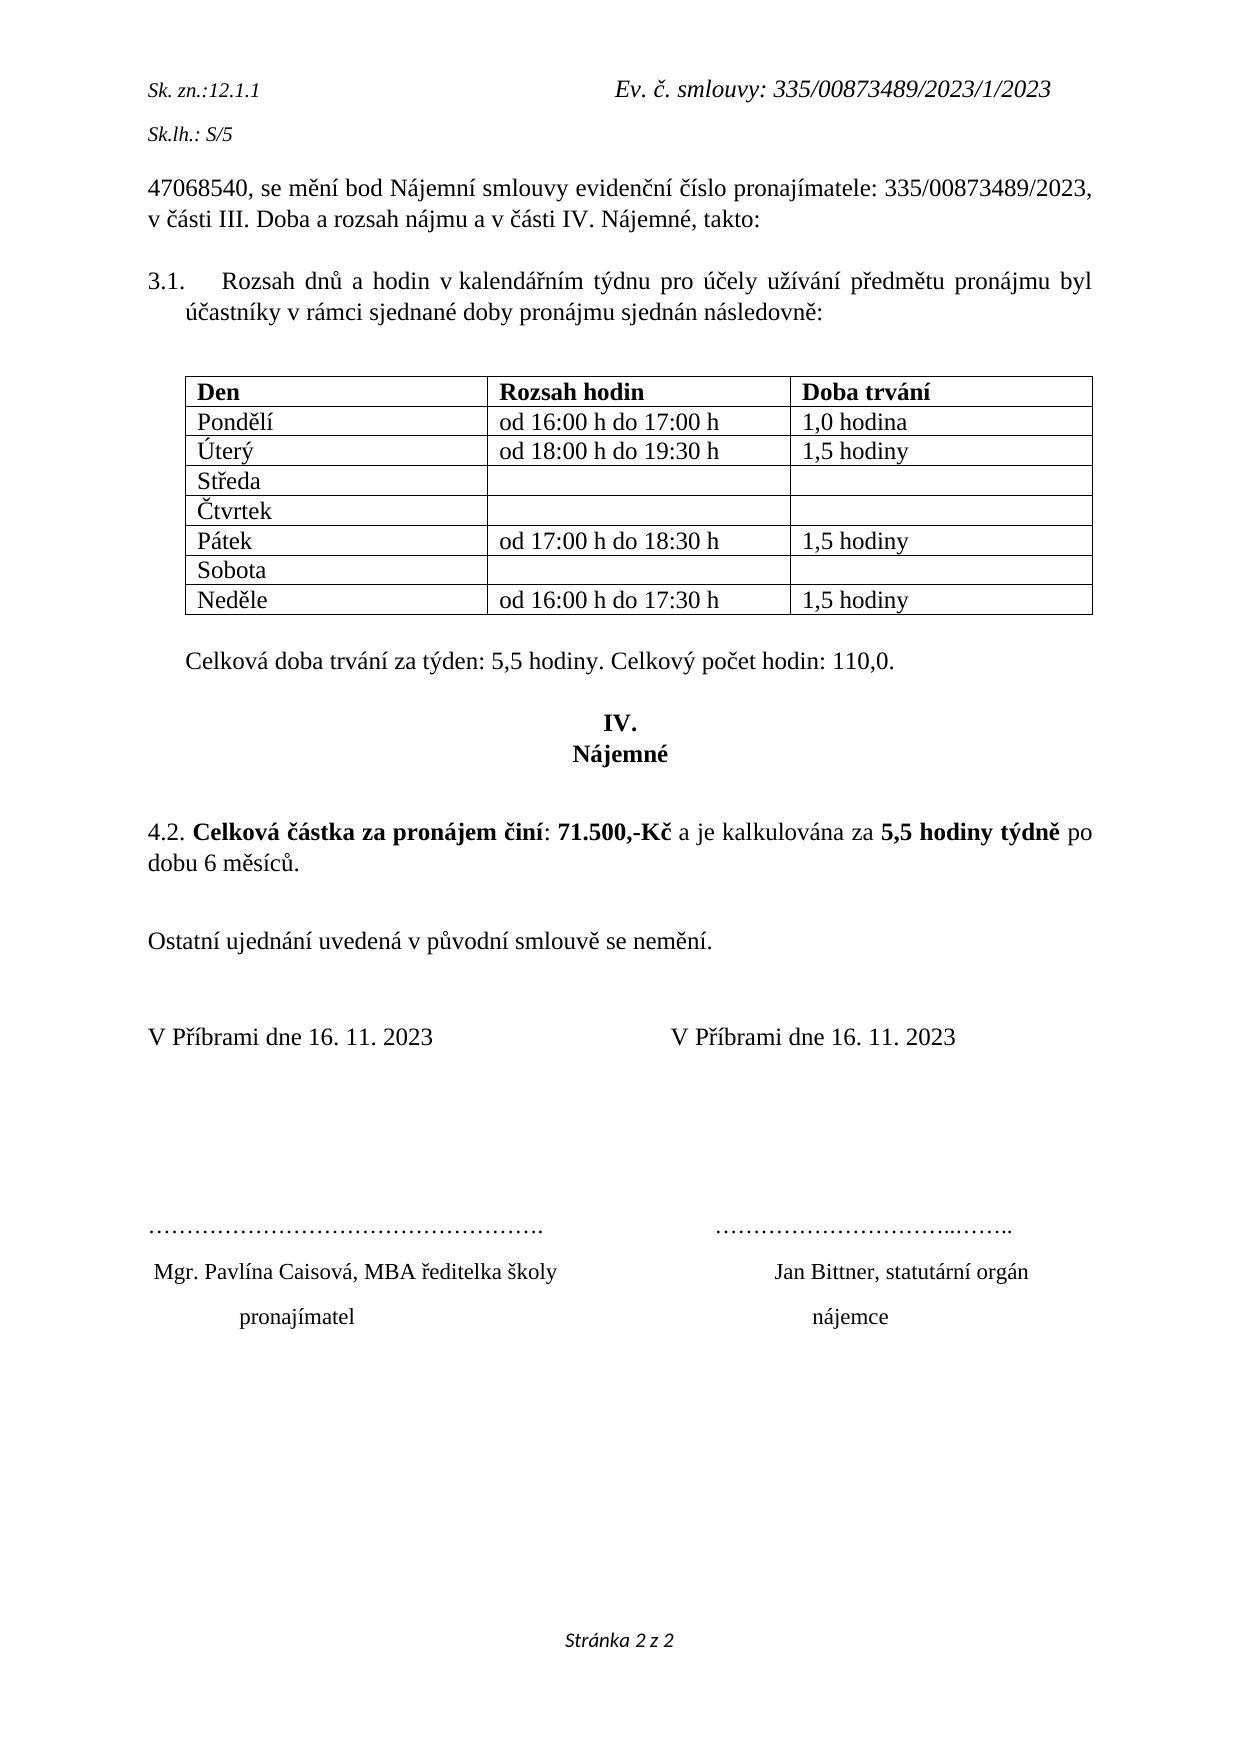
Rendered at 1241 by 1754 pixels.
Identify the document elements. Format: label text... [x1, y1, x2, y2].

text IV. [148, 708, 1093, 736]
table_cell od 16:00 h do 17:00 h [488, 407, 790, 435]
list Celková doba trvání za týden: 5,5 hodiny. Celkový počet hodin: 110,0. [185, 646, 1093, 675]
table_cell Neděle [186, 585, 487, 614]
table_cell [791, 466, 1092, 495]
table_cell Čtvrtek [186, 496, 487, 525]
table_cell [791, 496, 1092, 525]
table_header Den [186, 377, 487, 406]
text Nájemné [148, 739, 1093, 767]
table_cell [488, 556, 790, 584]
table_cell 1,5 hodiny [791, 585, 1092, 614]
text Ostatní ujednání uvedená v původní smlouvě se nemění. [148, 926, 1093, 955]
text pronajímatel nájemce [148, 1303, 1093, 1329]
text Mgr. Pavlína Caisová, MBA ředitelka školy Jan Bittner, statutární orgán [148, 1258, 1093, 1284]
table_cell Sobota [186, 556, 487, 584]
table_cell Pátek [186, 526, 487, 554]
table_cell 1,5 hodiny [791, 436, 1092, 465]
table_header Rozsah hodin [488, 377, 790, 406]
table_cell Pondělí [186, 407, 487, 435]
table_cell [488, 466, 790, 495]
table_cell od 18:00 h do 19:30 h [488, 436, 790, 465]
table_cell od 16:00 h do 17:30 h [488, 585, 790, 614]
table_cell [488, 496, 790, 525]
table_cell 1,0 hodina [791, 407, 1092, 435]
table_header Doba trvání [791, 377, 1092, 406]
table_cell 1,5 hodiny [791, 526, 1092, 554]
table_cell Úterý [186, 436, 487, 465]
text 4.2. Celková částka za pronájem činí: 71.500,-Kč a je kalkulována za 5,5 hodiny týdně po dobu 6 měsíců. [148, 817, 1093, 877]
text V Příbrami dne 16. 11. 2023 V Příbrami dne 16. 11. 2023 [148, 1022, 1093, 1051]
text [148, 173, 1093, 233]
text ……………………………………………. …………………………..…….. [148, 1213, 1093, 1239]
table_cell od 17:00 h do 18:30 h [488, 526, 790, 554]
list Rozsah dnů a hodin v kalendářním týdnu pro účely užívání předmětu pronájmu byl účastníky v rámci sjednané doby pronájmu sjednán následovně: [148, 266, 1093, 326]
table_cell [791, 556, 1092, 584]
table_cell Středa [186, 466, 487, 495]
